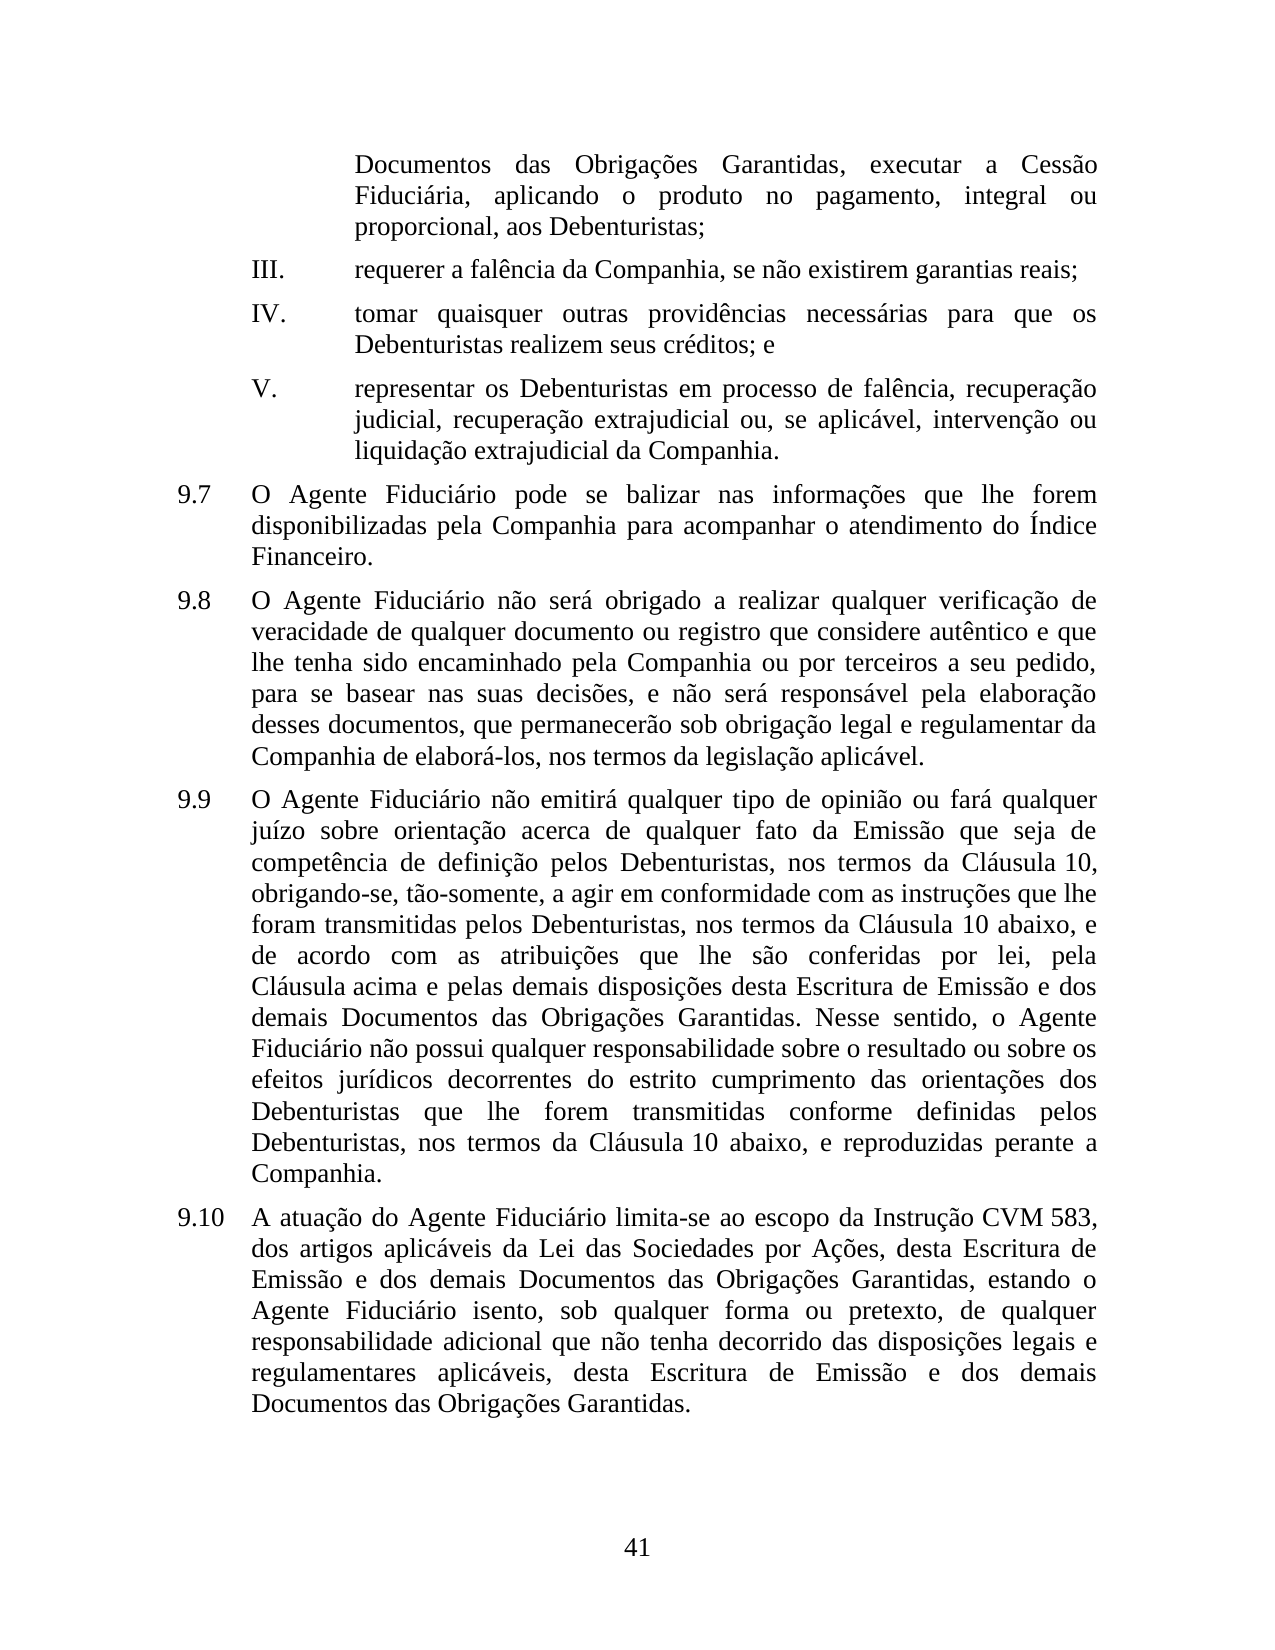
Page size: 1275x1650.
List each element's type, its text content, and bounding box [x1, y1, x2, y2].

list tomar quaisquer outras providências necessárias para que os Debenturistas realizem seus créditos; e [251, 297, 1098, 359]
list O Agente Fiduciário pode se balizar nas informações que lhe forem disponibilizadas pela Companhia para acompanhar o atendimento do Índice Financeiro. [177, 478, 1098, 571]
list O Agente Fiduciário não emitirá qualquer tipo de opinião ou fará qualquer juízo sobre orientação acerca de qualquer fato da Emissão que seja de competência de definição pelos Debenturistas, nos termos da Cláusula 10, obrigando-se, tão-somente, a agir em conformidade com as instruções que lhe foram transmitidas pelos Debenturistas, nos termos da Cláusula 10 abaixo, e de acordo com as atribuições que lhe são conferidas por lei, pela Cláusula 9.5 acima e pelas demais disposições desta Escritura de Emissão e dos demais Documentos das Obrigações Garantidas. Nesse sentido, o Agente Fiduciário não possui qualquer responsabilidade sobre o resultado ou sobre os efeitos jurídicos decorrentes do estrito cumprimento das orientações dos Debenturistas que lhe forem transmitidas conforme definidas pelos Debenturistas, nos termos da Cláusula 10 abaixo, e reproduzidas perante a Companhia. [177, 783, 1098, 1188]
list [251, 148, 1098, 241]
list A atuação do Agente Fiduciário limita-se ao escopo da Instrução CVM 583, dos artigos aplicáveis da Lei das Sociedades por Ações, desta Escritura de Emissão e dos demais Documentos das Obrigações Garantidas, estando o Agente Fiduciário isento, sob qualquer forma ou pretexto, de qualquer responsabilidade adicional que não tenha decorrido das disposições legais e regulamentares aplicáveis, desta Escritura de Emissão e dos demais Documentos das Obrigações Garantidas. [177, 1201, 1098, 1419]
list requerer a falência da Companhia, se não existirem garantias reais; [251, 254, 1098, 285]
list representar os Debenturistas em processo de falência, recuperação judicial, recuperação extrajudicial ou, se aplicável, intervenção ou liquidação extrajudicial da Companhia. [251, 372, 1098, 466]
list O Agente Fiduciário não será obrigado a realizar qualquer verificação de veracidade de qualquer documento ou registro que considere autêntico e que lhe tenha sido encaminhado pela Companhia ou por terceiros a seu pedido, para se basear nas suas decisões, e não será responsável pela elaboração desses documentos, que permanecerão sob obrigação legal e regulamentar da Companhia de elaborá-los, nos termos da legislação aplicável. [177, 584, 1098, 771]
